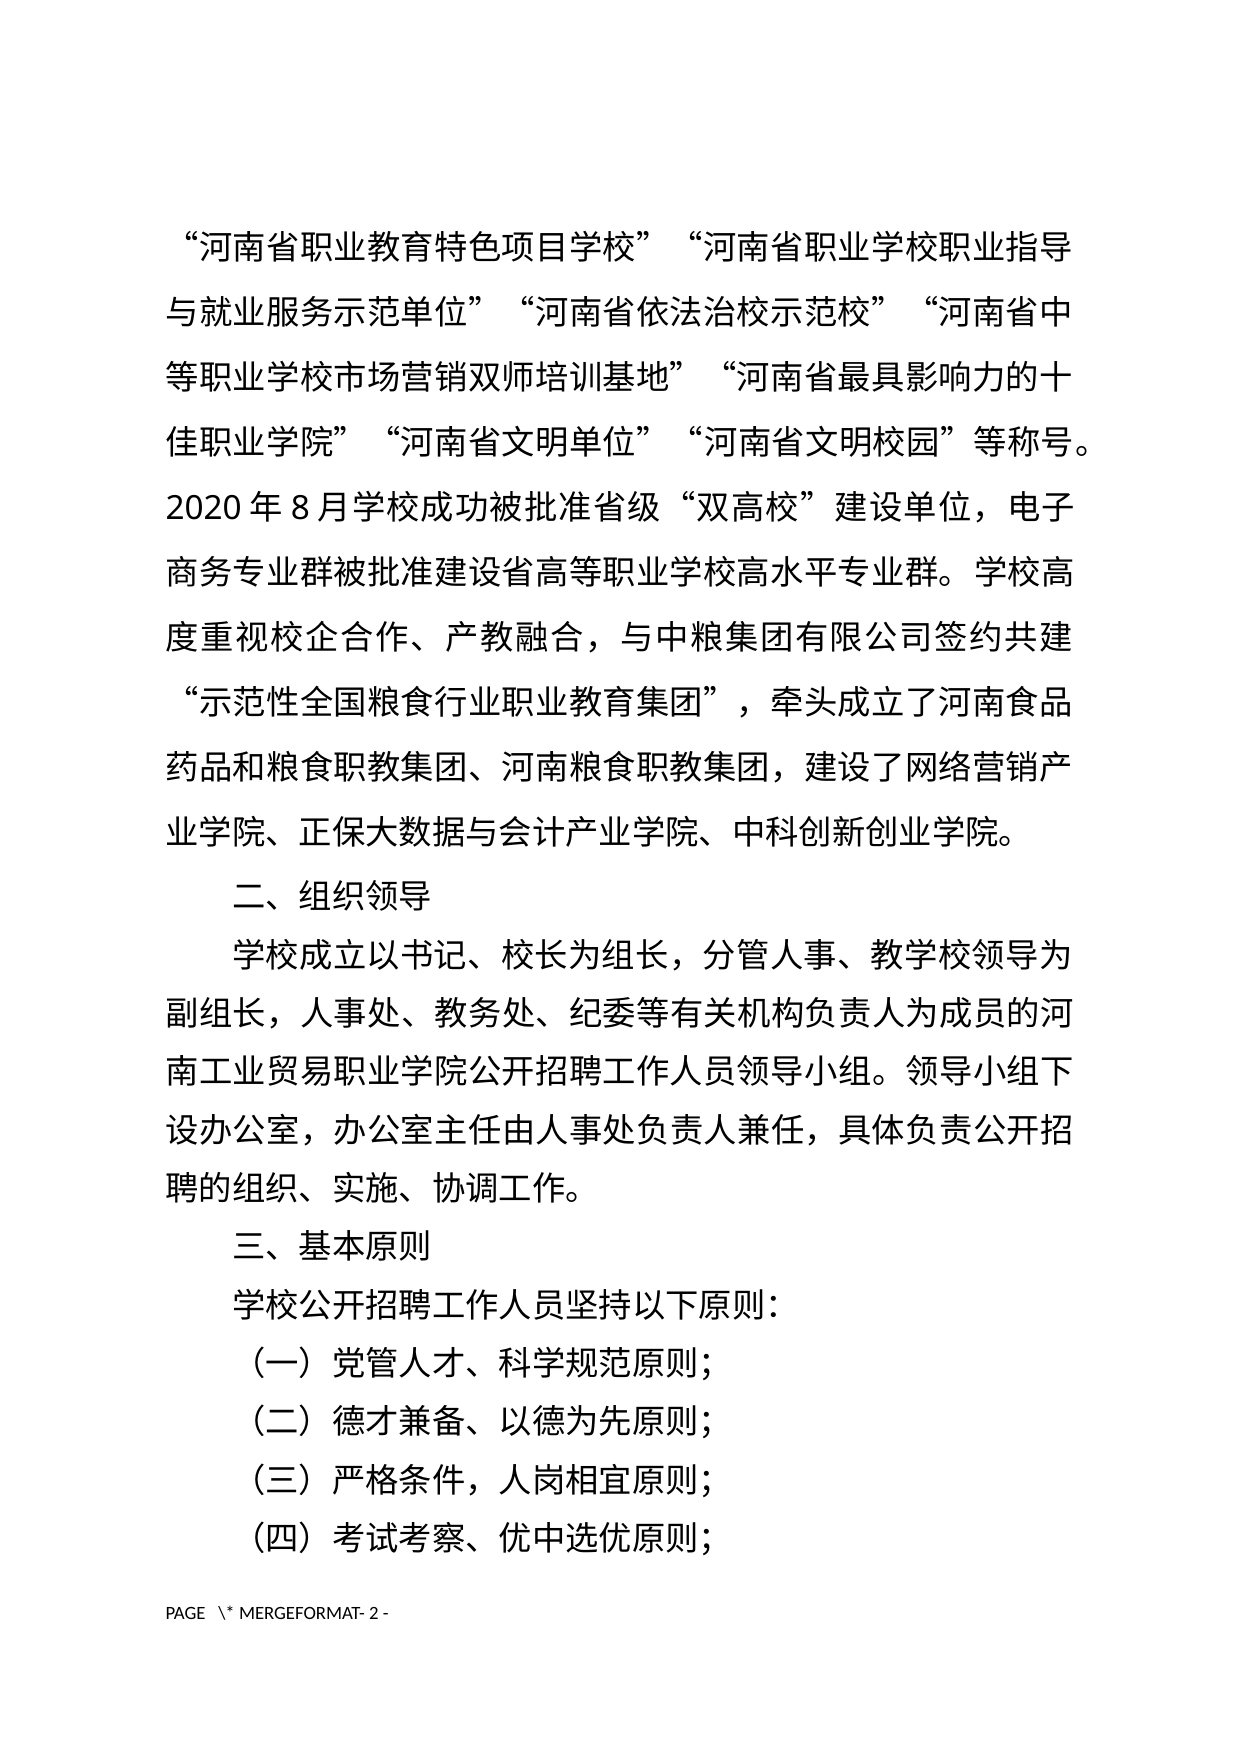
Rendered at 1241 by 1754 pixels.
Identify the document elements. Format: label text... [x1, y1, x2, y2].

text 三、基本原则 [165, 1212, 1075, 1271]
text （一）党管人才、科学规范原则； [165, 1329, 1075, 1387]
text （四）考试考察、优中选优原则； [165, 1504, 1075, 1562]
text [165, 212, 1075, 862]
text （二）德才兼备、以德为先原则； [165, 1387, 1075, 1446]
text 二、组织领导 [165, 862, 1075, 921]
text 学校公开招聘工作人员坚持以下原则： [165, 1271, 1075, 1329]
text 学校成立以书记、校长为组长，分管人事、教学校领导为副组长，人事处、教务处、纪委等有关机构负责人为成员的河南工业贸易职业学院公开招聘工作人员领导小组。领导小组下设办公室，办公室主任由人事处负责人兼任，具体负责公开招聘的组织、实施、协调工作。 [165, 921, 1075, 1212]
text （三）严格条件，人岗相宜原则； [165, 1446, 1075, 1504]
